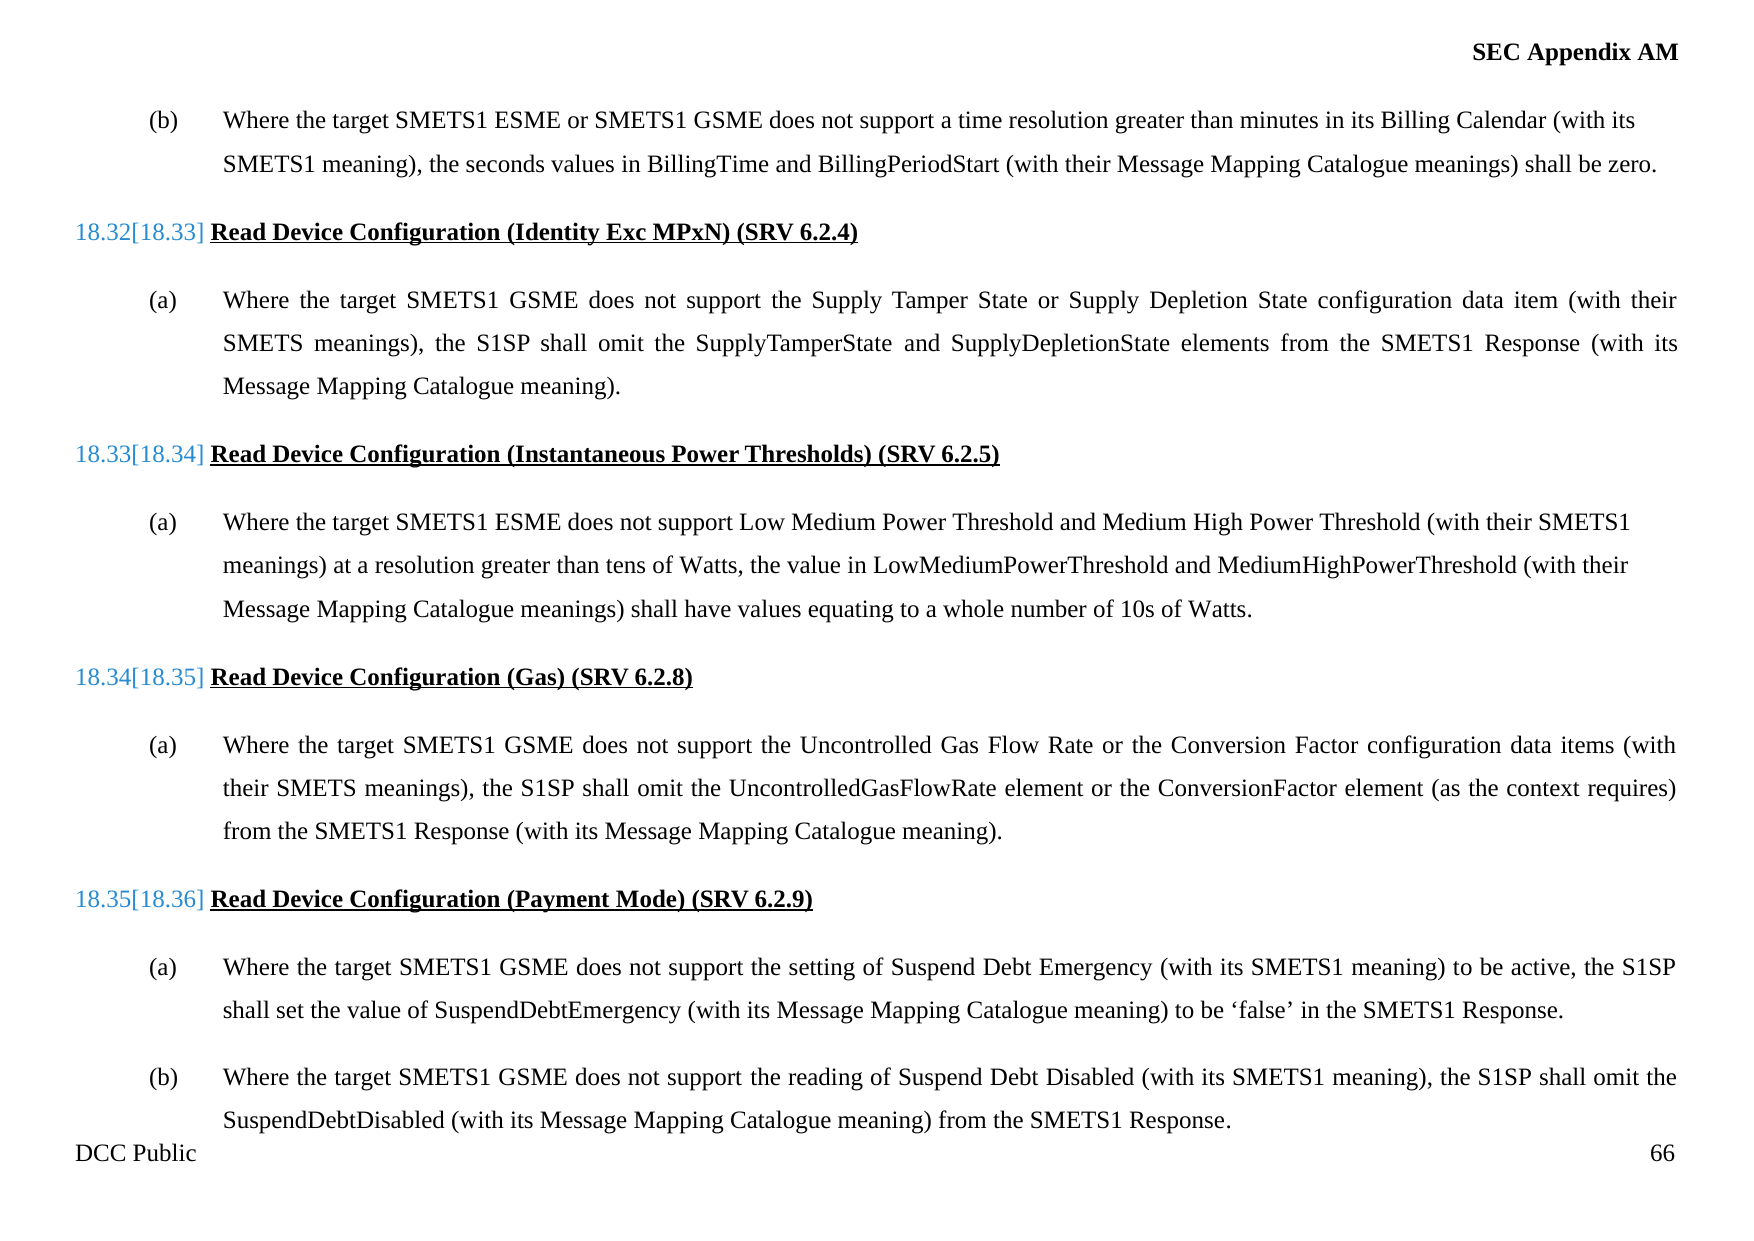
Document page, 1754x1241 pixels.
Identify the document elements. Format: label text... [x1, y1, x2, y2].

subtitle Read Device Configuration (Instantaneous Power Thresholds) (SRV 6.2.5) [75, 439, 1679, 468]
subtitle Where the target SMETS1 GSME does not support the Uncontrolled Gas Flow Rate or the Conversion Factor configuration data items (with their SMETS meanings), the S1SP shall omit the UncontrolledGasFlowRate element or the ConversionFactor element (as the context requires) from the SMETS1 Response (with its Message Mapping Catalogue meaning). [149, 730, 1679, 845]
subtitle Read Device Configuration (Identity Exc MPxN) (SRV 6.2.4) [75, 217, 1679, 246]
subtitle Read Device Configuration (Gas) (SRV 6.2.8) [75, 662, 1679, 691]
subtitle Where the target SMETS1 ESME or SMETS1 GSME does not support a time resolution greater than minutes in its Billing Calendar (with its SMETS1 meaning), the seconds values in BillingTime and BillingPeriodStart (with their Message Mapping Catalogue meanings) shall be zero. [149, 106, 1679, 177]
subtitle Where the target SMETS1 ESME does not support Low Medium Power Threshold and Medium High Power Threshold (with their SMETS1 meanings) at a resolution greater than tens of Watts, the value in LowMediumPowerThreshold and MediumHighPowerThreshold (with their Message Mapping Catalogue meanings) shall have values equating to a whole number of 10s of Watts. [149, 507, 1679, 622]
subtitle Where the target SMETS1 GSME does not support the Supply Tamper State or Supply Depletion State configuration data item (with their SMETS meanings), the S1SP shall omit the SupplyTamperState and SupplyDepletionState elements from the SMETS1 Response (with its Message Mapping Catalogue meaning). [149, 285, 1679, 400]
subtitle Where the target SMETS1 GSME does not support the reading of Suspend Debt Disabled (with its SMETS1 meaning), the S1SP shall omit the SuspendDebtDisabled (with its Message Mapping Catalogue meaning) from the SMETS1 Response. [149, 1062, 1679, 1133]
subtitle Read Device Configuration (Payment Mode) (SRV 6.2.9) [75, 884, 1679, 913]
subtitle Where the target SMETS1 GSME does not support the setting of Suspend Debt Emergency (with its SMETS1 meaning) to be active, the S1SP shall set the value of SuspendDebtEmergency (with its Message Mapping Catalogue meaning) to be ‘false’ in the SMETS1 Response. [149, 952, 1679, 1024]
